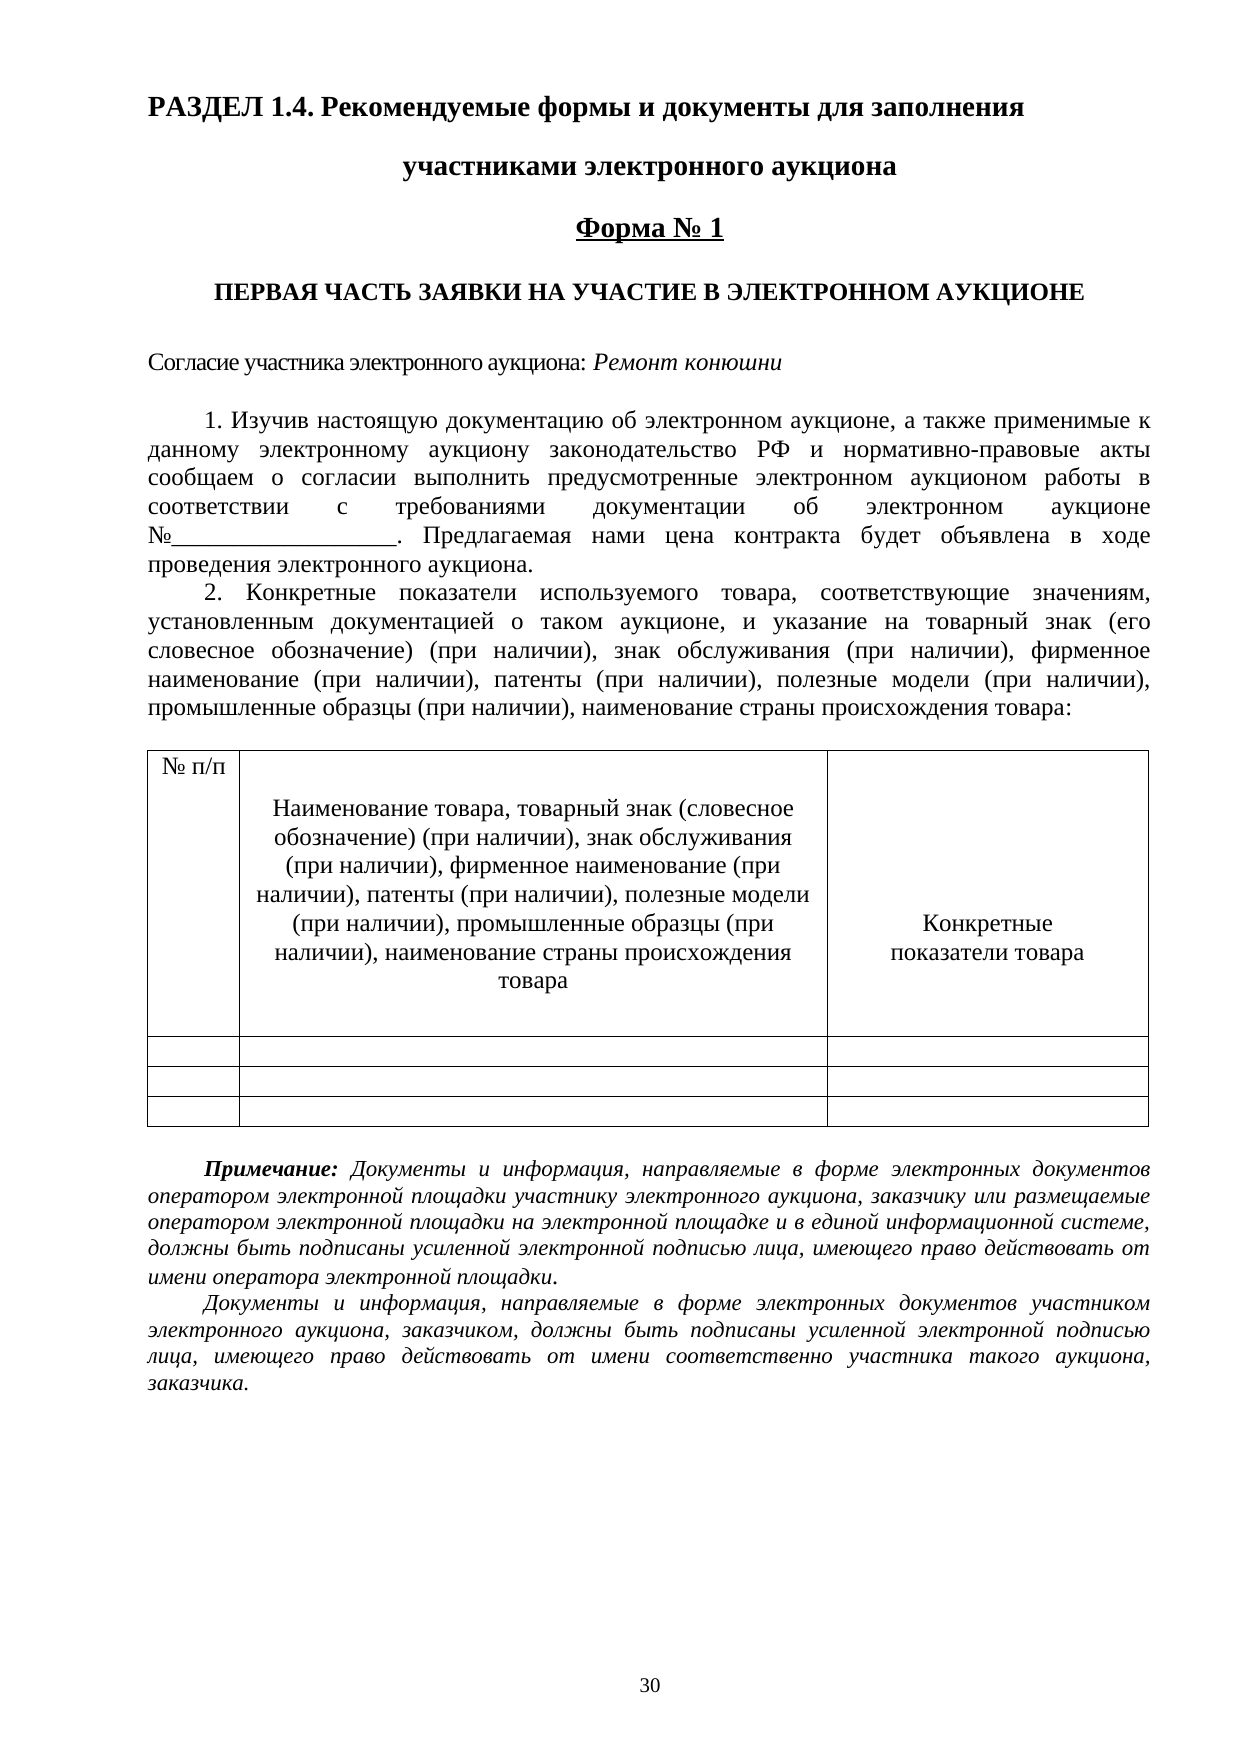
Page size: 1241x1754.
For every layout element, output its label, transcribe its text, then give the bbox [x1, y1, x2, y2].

table_cell [240, 1067, 827, 1096]
table_cell [828, 1037, 1148, 1066]
text Форма № 1 [148, 210, 1152, 244]
table_cell [240, 1097, 827, 1126]
table_cell [240, 1037, 827, 1066]
text ПЕРВАЯ ЧАСТЬ ЗАЯВКИ НА УЧАСТИЕ В ЭЛЕКТРОННОМ АУКЦИОНЕ [148, 277, 1152, 306]
text 2. Конкретные показатели используемого товара, соответствующие значениям, установленным документацией о таком аукционе, и указание на товарный знак (его словесное обозначение) (при наличии), знак обслуживания (при наличии), фирменное наименование (при наличии), патенты (при наличии), полезные модели (при наличии), промышленные образцы (при наличии), наименование страны происхождения товара: [148, 577, 1152, 721]
table_header Конкретные показатели товара [828, 751, 1148, 1036]
table_cell [828, 1067, 1148, 1096]
text Документы и информация, направляемые в форме электронных документов участником электронного аукциона, заказчиком, должны быть подписаны усиленной электронной подписью лица, имеющего право действовать от имени соответственно участника такого аукциона, заказчика. [148, 1289, 1152, 1395]
table_cell [148, 1097, 239, 1126]
table_cell [148, 1067, 239, 1096]
table_cell [148, 1037, 239, 1066]
text Согласие участника электронного аукциона: Ремонт конюшни [148, 347, 1152, 376]
table_cell [828, 1097, 1148, 1126]
text РАЗДЕЛ 1.4. Рекомендуемые формы и документы для заполнения [148, 89, 1152, 122]
text Примечание: Документы и информация, направляемые в форме электронных документов оператором электронной площадки участнику электронного аукциона, заказчику или размещаемые оператором электронной площадки на электронной площадке и в единой информационной системе, должны быть подписаны усиленной электронной подписью лица, имеющего право действовать от имени оператора электронной площадки. [148, 1155, 1152, 1289]
table_header № п/п [148, 751, 239, 1036]
text участниками электронного аукциона [148, 148, 1152, 182]
table_header Наименование товара, товарный знак (словесное обозначение) (при наличии), знак обслуживания (при наличии), фирменное наименование (при наличии), патенты (при наличии), полезные модели (при наличии), промышленные образцы (при наличии), наименование страны происхождения товара [240, 751, 827, 1036]
text 1. Изучив настоящую документацию об электронном аукционе, а также применимые к данному электронному аукциону законодательство РФ и нормативно-правовые акты сообщаем о согласии выполнить предусмотренные электронном аукционом работы в соответствии с требованиями документации об электронном аукционе №__________________. Предлагаемая нами цена контракта будет объявлена в ходе проведения электронного аукциона. [148, 405, 1152, 577]
